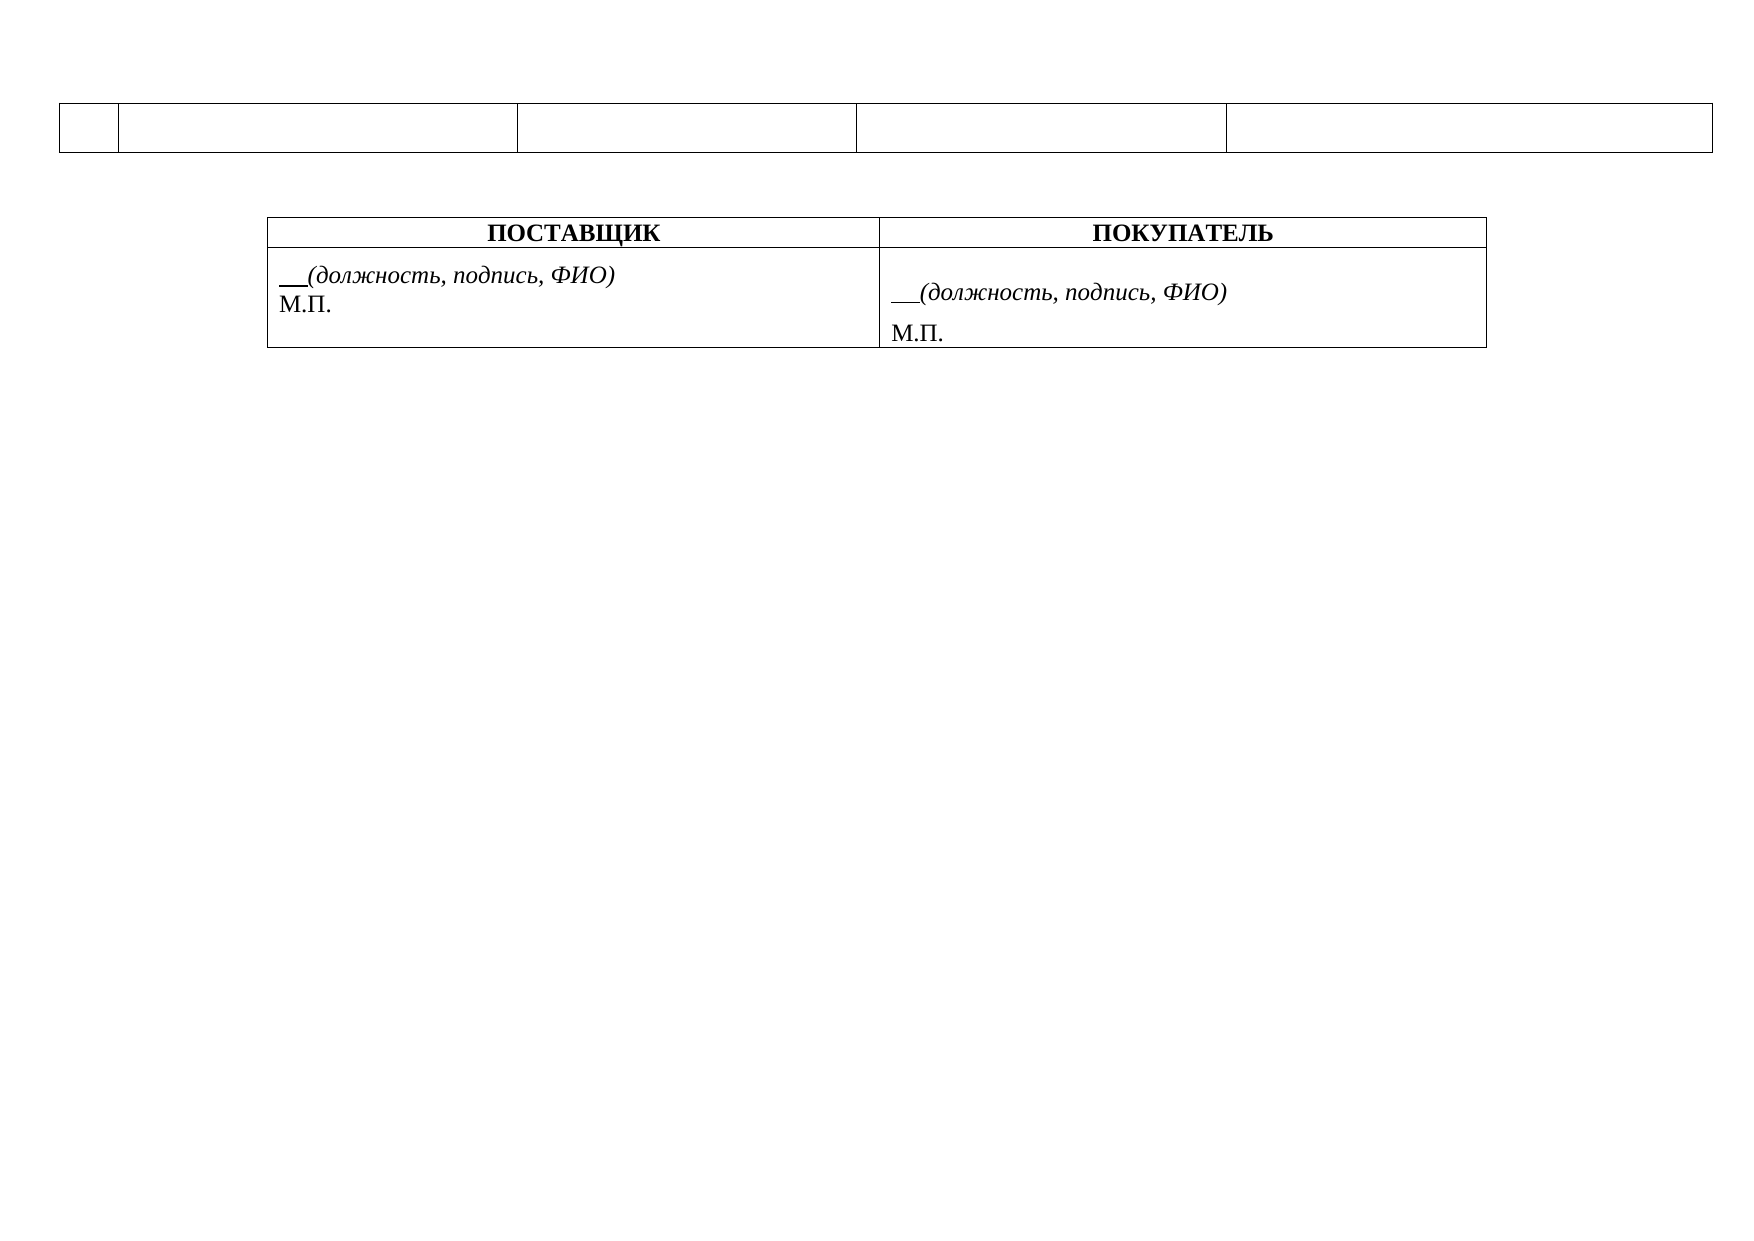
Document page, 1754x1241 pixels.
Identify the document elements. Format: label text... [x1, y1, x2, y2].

table_cell [60, 104, 118, 152]
table_header ПОКУПАТЕЛЬ [880, 218, 1486, 247]
table_cell [119, 104, 517, 152]
table_cell [857, 104, 1226, 152]
table_cell (должность, подпись, ФИО) М.П. [880, 248, 1486, 347]
table_cell [518, 104, 856, 152]
table_header ПОСТАВЩИК [268, 218, 879, 247]
table_cell (должность, подпись, ФИО) М.П. [268, 248, 879, 347]
table_cell [1227, 104, 1712, 152]
